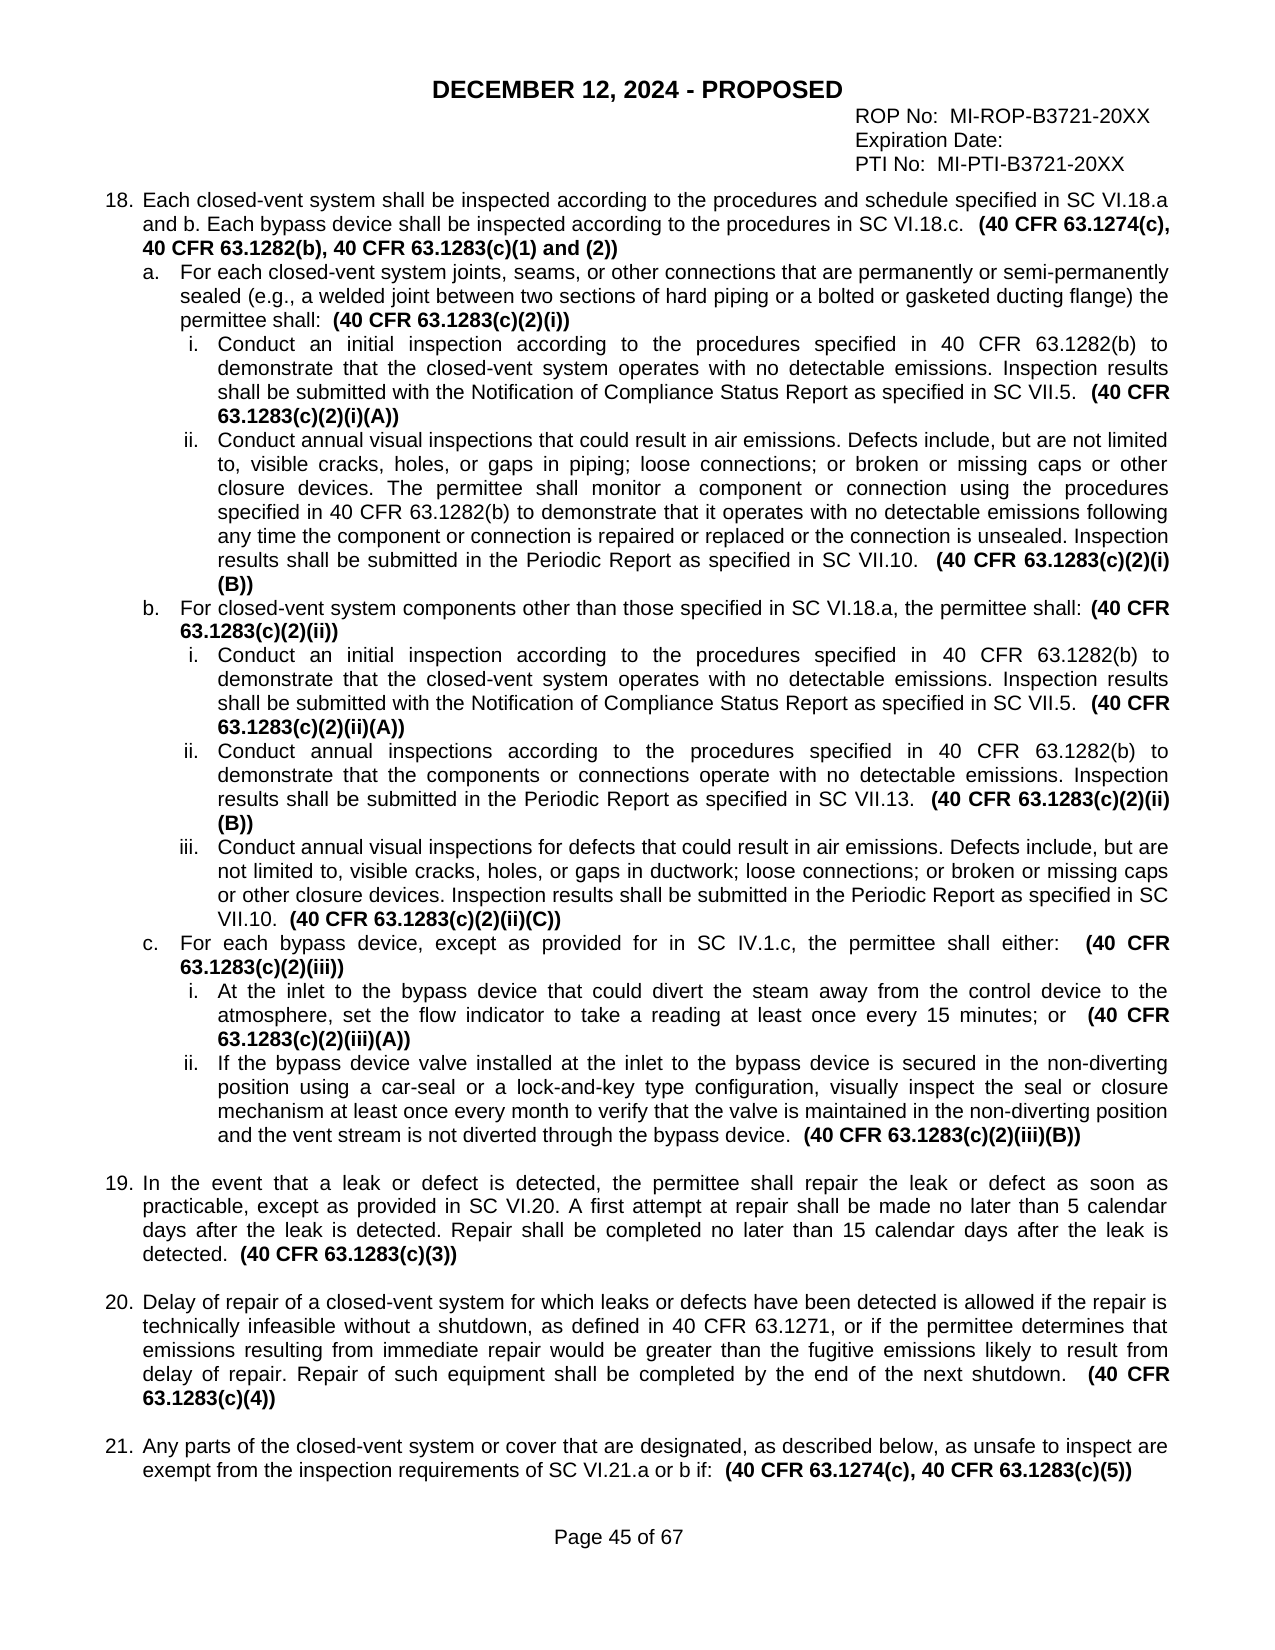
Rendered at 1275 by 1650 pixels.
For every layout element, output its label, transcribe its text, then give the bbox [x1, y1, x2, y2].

list Conduct annual visual inspections that could result in air emissions. Defects include, but are not limited to, visible cracks, holes, or gaps in piping; loose connections; or broken or missing caps or other closure devices. The permittee shall monitor a component or connection using the procedures specified in 40 CFR 63.1282(b) to demonstrate that it operates with no detectable emissions following any time the component or connection is repaired or replaced or the connection is unsealed. Inspection results shall be submitted in the Periodic Report as specified in SC VII.10. (40 CFR 63.1283(c)(2)(i)(B)) [199, 428, 1170, 595]
list Delay of repair of a closed-vent system for which leaks or defects have been detected is allowed if the repair is technically infeasible without a shutdown, as defined in 40 CFR 63.1271, or if the permittee determines that emissions resulting from immediate repair would be greater than the fugitive emissions likely to result from delay of repair. Repair of such equipment shall be completed by the end of the next shutdown. (40 CFR 63.1283(c)(4)) [105, 1290, 1170, 1410]
list Any parts of the closed-vent system or cover that are designated, as described below, as unsafe to inspect are exempt from the inspection requirements of SC VI.21.a or b if: (40 CFR 63.1274(c), 40 CFR 63.1283(c)(5)) [105, 1434, 1170, 1482]
text 18. Each closed-vent system shall be inspected according to the procedures and schedule specified in SC VI.18.a and b. Each bypass device shall be inspected according to the procedures in SC VI.18.c. (40 CFR 63.1274(c), 40 CFR 63.1282(b), 40 CFR 63.1283(c)(1) and (2)) [105, 188, 1170, 260]
list For closed-vent system components other than those specified in SC VI.18.a, the permittee shall: (40 CFR 63.1283(c)(2)(ii)) [142, 595, 1170, 643]
list At the inlet to the bypass device that could divert the steam away from the control device to the atmosphere, set the flow indicator to take a reading at least once every 15 minutes; or (40 CFR 63.1283(c)(2)(iii)(A)) [199, 979, 1170, 1051]
list Conduct an initial inspection according to the procedures specified in 40 CFR 63.1282(b) to demonstrate that the closed-vent system operates with no detectable emissions. Inspection results shall be submitted with the Notification of Compliance Status Report as specified in SC VII.5. (40 CFR 63.1283(c)(2)(i)(A)) [199, 332, 1170, 428]
list In the event that a leak or defect is detected, the permittee shall repair the leak or defect as soon as practicable, except as provided in SC VI.20. A first attempt at repair shall be made no later than 5 calendar days after the leak is detected. Repair shall be completed no later than 15 calendar days after the leak is detected. (40 CFR 63.1283(c)(3)) [105, 1170, 1170, 1266]
list For each closed-vent system joints, seams, or other connections that are permanently or semi-permanently sealed (e.g., a welded joint between two sections of hard piping or a bolted or gasketed ducting flange) the permittee shall: (40 CFR 63.1283(c)(2)(i)) [142, 260, 1170, 332]
list Conduct annual visual inspections for defects that could result in air emissions. Defects include, but are not limited to, visible cracks, holes, or gaps in ductwork; loose connections; or broken or missing caps or other closure devices. Inspection results shall be submitted in the Periodic Report as specified in SC VII.10. (40 CFR 63.1283(c)(2)(ii)(C)) [199, 835, 1170, 931]
list Conduct an initial inspection according to the procedures specified in 40 CFR 63.1282(b) to demonstrate that the closed-vent system operates with no detectable emissions. Inspection results shall be submitted with the Notification of Compliance Status Report as specified in SC VII.5. (40 CFR 63.1283(c)(2)(ii)(A)) [199, 643, 1170, 739]
list If the bypass device valve installed at the inlet to the bypass device is secured in the non-diverting position using a car-seal or a lock-and-key type configuration, visually inspect the seal or closure mechanism at least once every month to verify that the valve is maintained in the non-diverting position and the vent stream is not diverted through the bypass device. (40 CFR 63.1283(c)(2)(iii)(B)) [199, 1051, 1170, 1146]
list For each bypass device, except as provided for in SC IV.1.c, the permittee shall either: (40 CFR 63.1283(c)(2)(iii)) [142, 931, 1170, 979]
list Conduct annual inspections according to the procedures specified in 40 CFR 63.1282(b) to demonstrate that the components or connections operate with no detectable emissions. Inspection results shall be submitted in the Periodic Report as specified in SC VII.13. (40 CFR 63.1283(c)(2)(ii)(B)) [199, 739, 1170, 835]
